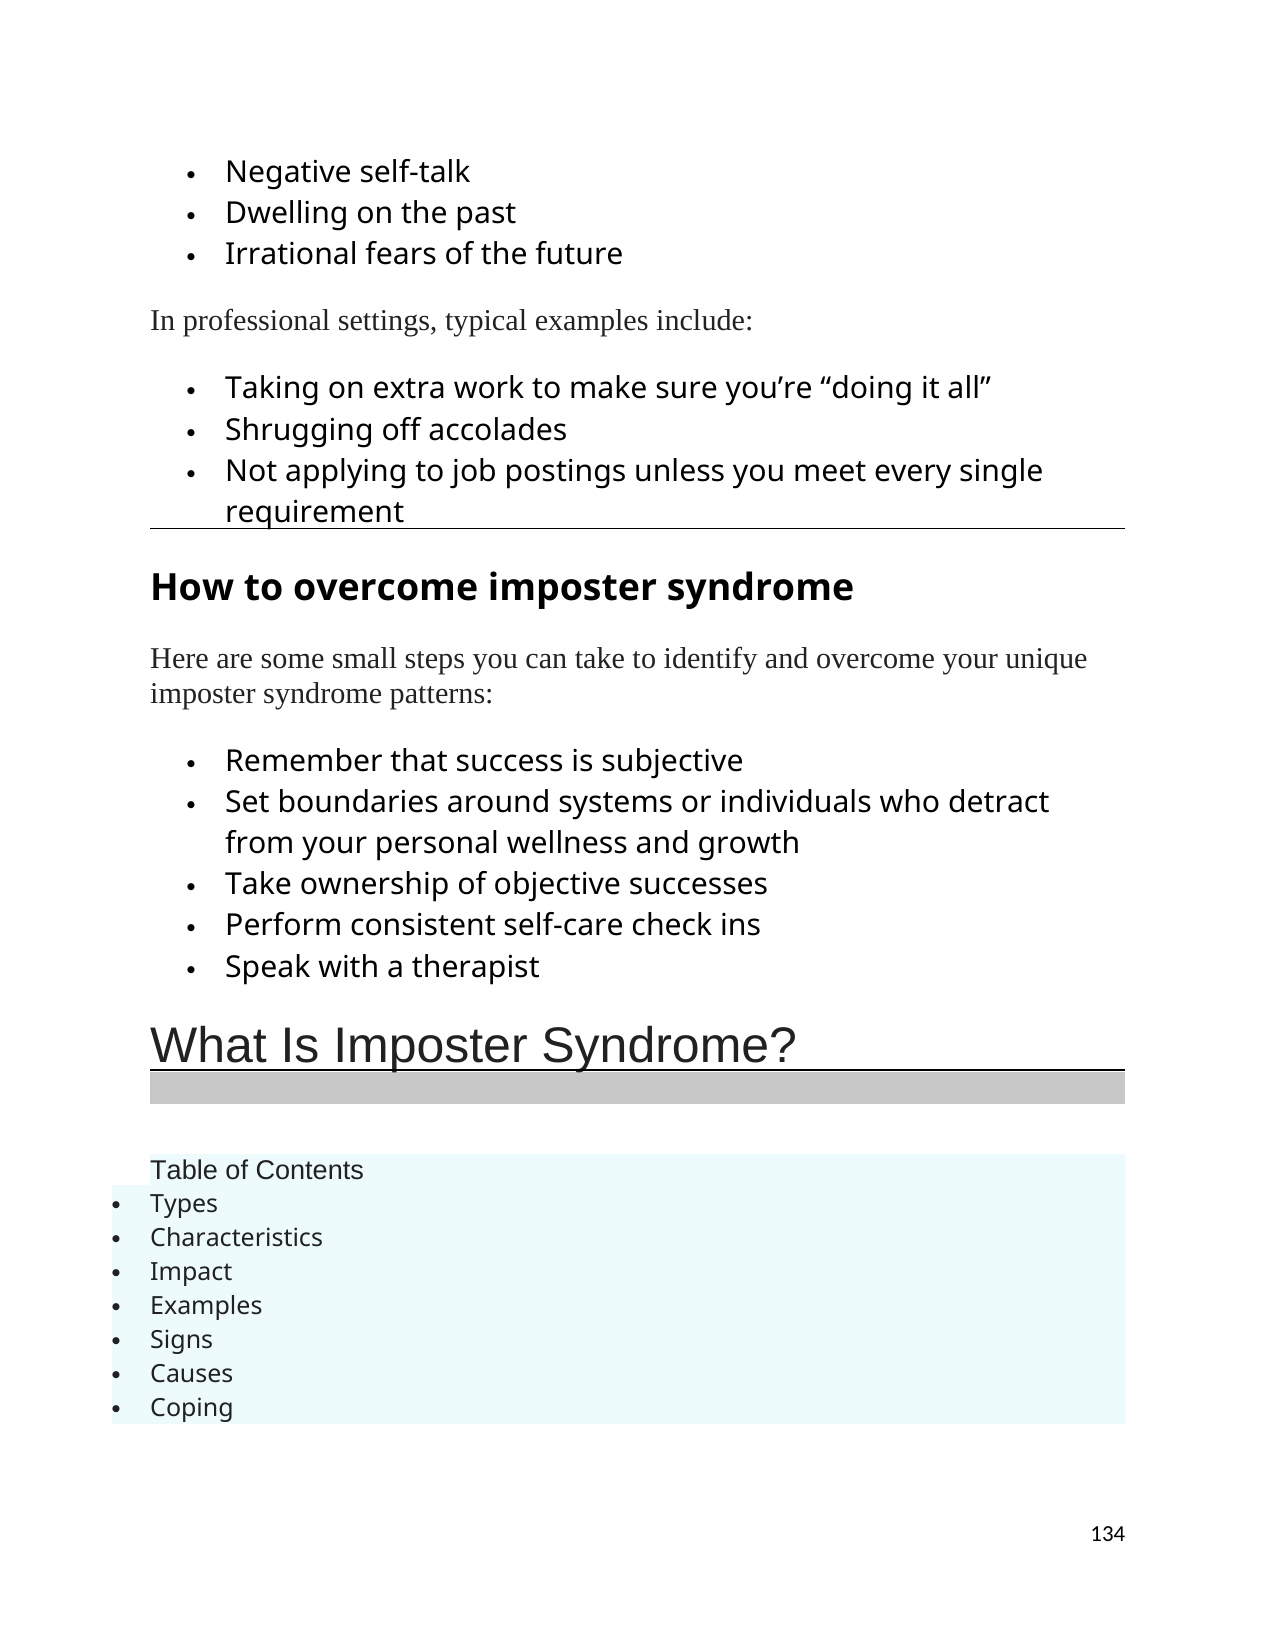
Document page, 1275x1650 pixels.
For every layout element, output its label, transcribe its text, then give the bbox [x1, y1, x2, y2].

list Perform consistent self-care check ins [187, 903, 1125, 945]
list Signs [112, 1322, 1125, 1356]
list Examples [112, 1288, 1125, 1322]
list Irrational fears of the future [187, 232, 1125, 273]
list Not applying to job postings unless you meet every single requiremenTop of Formt [187, 449, 1125, 528]
text Table of Contents [150, 1154, 1125, 1186]
text In professional settings, typical examples include: [150, 303, 1125, 337]
list Characteristics [112, 1219, 1125, 1254]
list Speak with a therapist [187, 945, 1125, 986]
list Negative self-talk [187, 150, 1125, 191]
list Taking on extra work to make sure you’re “doing it all” [187, 366, 1125, 408]
list Set boundaries around systems or individuals who detract from your personal wellness and growth [187, 780, 1125, 862]
list Shrugging off accolades [187, 408, 1125, 449]
text Here are some small steps you can take to identify and overcome your unique imposter syndrome patterns: [150, 640, 1125, 710]
list Dwelling on the past [187, 191, 1125, 232]
list Coping [112, 1390, 1125, 1424]
list Types [112, 1186, 1125, 1219]
list Impact [112, 1254, 1125, 1288]
list Take ownership of objective successes [187, 862, 1125, 903]
text What Is Imposter Syndrome? [150, 1015, 1125, 1069]
text How to overcome imposter syndrome [150, 560, 1125, 611]
list Causes [112, 1356, 1125, 1390]
list Remember that success is subjective [187, 739, 1125, 780]
